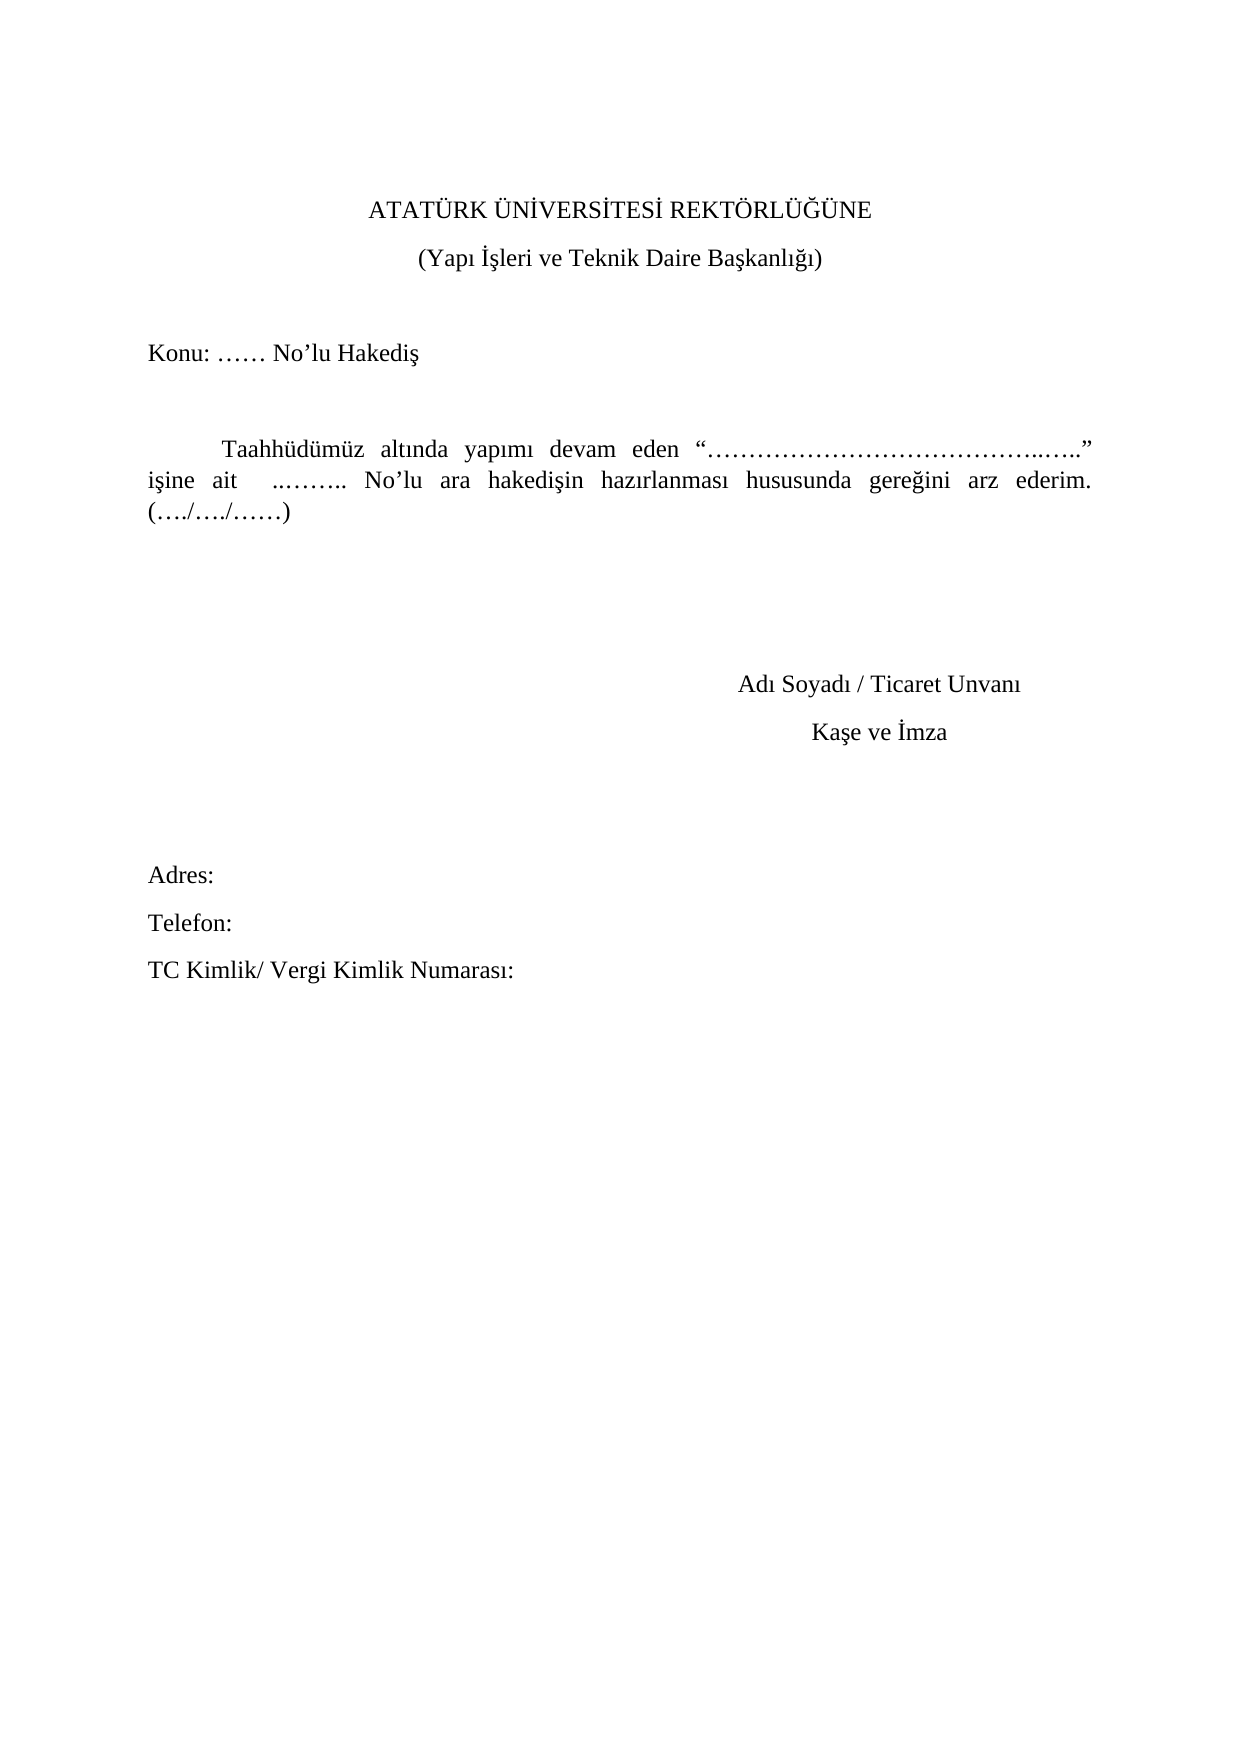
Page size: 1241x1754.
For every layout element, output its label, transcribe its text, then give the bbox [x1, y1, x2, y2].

text Konu: …… No’lu Hakediş [148, 338, 1093, 367]
text ATATÜRK ÜNİVERSİTESİ REKTÖRLÜĞÜNE [148, 195, 1093, 224]
text Adres: [148, 860, 1093, 889]
text Telefon: [148, 908, 1093, 937]
text Adı Soyadı / Ticaret Unvanı [148, 669, 1093, 698]
text Kaşe ve İmza [148, 717, 1093, 746]
text TC Kimlik/ Vergi Kimlik Numarası: [148, 956, 1093, 984]
text (Yapı İşleri ve Teknik Daire Başkanlığı) [148, 243, 1093, 272]
text Taahhüdümüz altında yapımı devam eden “…………………………………..…..” işine ait ..…….. No’lu ara hakedişin hazırlanması hususunda gereğini arz ederim. (…./…./……) [148, 434, 1093, 525]
